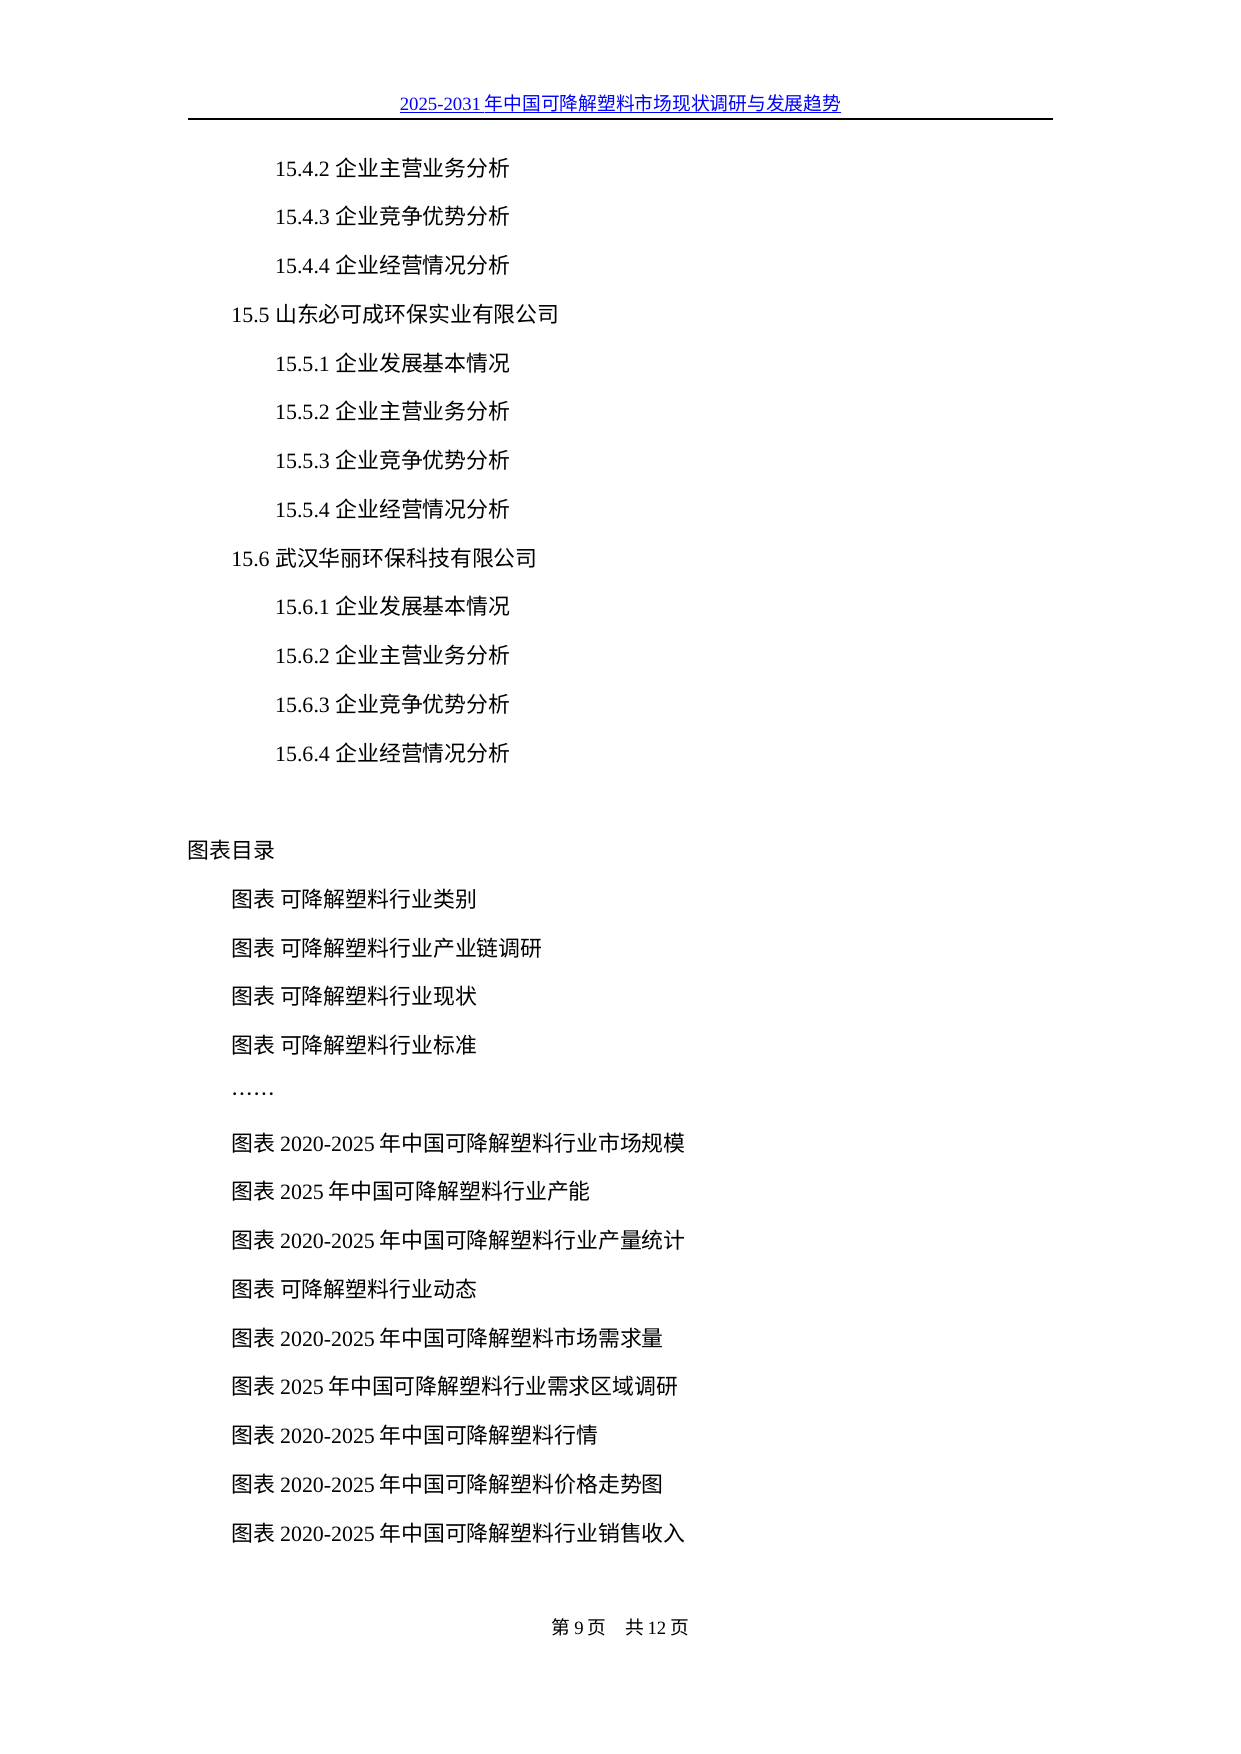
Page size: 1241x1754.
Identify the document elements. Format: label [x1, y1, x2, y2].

text [187, 150, 1053, 1548]
